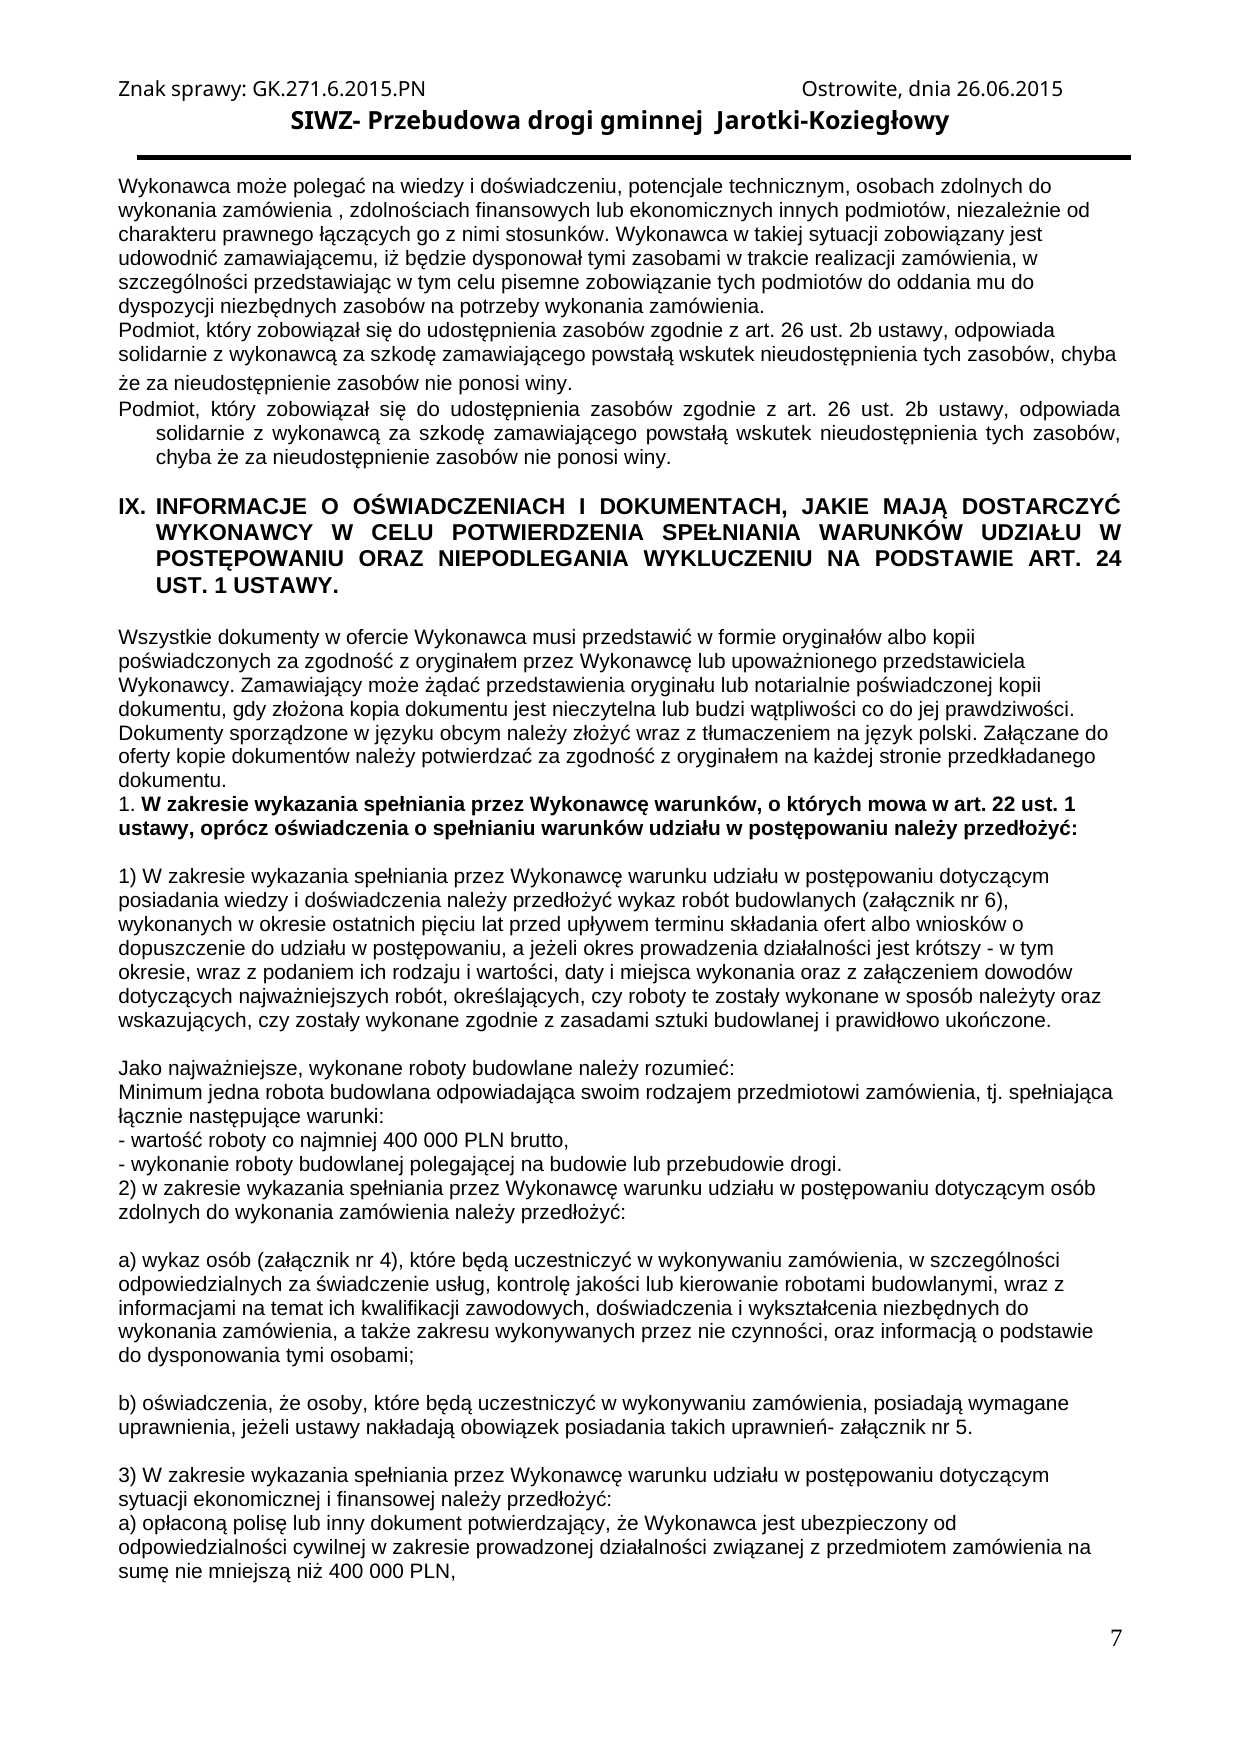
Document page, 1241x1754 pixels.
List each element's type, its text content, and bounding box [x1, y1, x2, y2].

text Wykonawca może polegać na wiedzy i doświadczeniu, potencjale technicznym, osobach zdolnych do wykonania zamówienia , zdolnościach finansowych lub ekonomicznych innych podmiotów, niezależnie od charakteru prawnego łączących go z nimi stosunków. Wykonawca w takiej sytuacji zobowiązany jest udowodnić zamawiającemu, iż będzie dysponował tymi zasobami w trakcie realizacji zamówienia, w szczególności przedstawiając w tym celu pisemne zobowiązanie tych podmiotów do oddania mu do dyspozycji niezbędnych zasobów na potrzeby wykonania zamówienia. [118, 174, 1122, 318]
text Wszystkie dokumenty w ofercie Wykonawca musi przedstawić w formie oryginałów albo kopii poświadczonych za zgodność z oryginałem przez Wykonawcę lub upoważnionego przedstawiciela Wykonawcy. Zamawiający może żądać przedstawienia oryginału lub notarialnie poświadczonej kopii dokumentu, gdy złożona kopia dokumentu jest nieczytelna lub budzi wątpliwości co do jej prawdziwości. Dokumenty sporządzone w języku obcym należy złożyć wraz z tłumaczeniem na język polski. Załączane do oferty kopie dokumentów należy potwierdzać za zgodność z oryginałem na każdej stronie przedkładanego dokumentu. [118, 624, 1122, 792]
text a) wykaz osób (załącznik nr 4), które będą uczestniczyć w wykonywaniu zamówienia, w szczególności odpowiedzialnych za świadczenie usług, kontrolę jakości lub kierowanie robotami budowlanymi, wraz z informacjami na temat ich kwalifikacji zawodowych, doświadczenia i wykształcenia niezbędnych do wykonania zamówienia, a także zakresu wykonywanych przez nie czynności, oraz informacją o podstawie do dysponowania tymi osobami; [118, 1247, 1122, 1367]
text - wykonanie roboty budowlanej polegającej na budowie lub przebudowie drogi. [118, 1152, 1122, 1176]
text a) opłaconą polisę lub inny dokument potwierdzający, że Wykonawca jest ubezpieczony od odpowiedzialności cywilnej w zakresie prowadzonej działalności związanej z przedmiotem zamówienia na sumę nie mniejszą niż 400 000 PLN, [118, 1511, 1122, 1583]
text 3) W zakresie wykazania spełniania przez Wykonawcę warunku udziału w postępowaniu dotyczącym sytuacji ekonomicznej i finansowej należy przedłożyć: [118, 1463, 1122, 1511]
text IX. INFORMACJE O OŚWIADCZENIACH I DOKUMENTACH, JAKIE MAJĄ DOSTARCZYĆ WYKONAWCY W CELU POTWIERDZENIA SPEŁNIANIA WARUNKÓW UDZIAŁU W POSTĘPOWANIU ORAZ NIEPODLEGANIA WYKLUCZENIU NA PODSTAWIE ART. 24 UST. 1 USTAWY. [118, 493, 1122, 598]
text Jako najważniejsze, wykonane roboty budowlane należy rozumieć: [118, 1056, 1122, 1080]
text Minimum jedna robota budowlana odpowiadająca swoim rodzajem przedmiotowi zamówienia, tj. spełniająca łącznie następujące warunki: [118, 1080, 1122, 1128]
text - wartość roboty co najmniej 400 000 PLN brutto, [118, 1128, 1122, 1152]
text 1) W zakresie wykazania spełniania przez Wykonawcę warunku udziału w postępowaniu dotyczącym posiadania wiedzy i doświadczenia należy przedłożyć wykaz robót budowlanych (załącznik nr 6), wykonanych w okresie ostatnich pięciu lat przed upływem terminu składania ofert albo wniosków o dopuszczenie do udziału w postępowaniu, a jeżeli okres prowadzenia działalności jest krótszy - w tym okresie, wraz z podaniem ich rodzaju i wartości, daty i miejsca wykonania oraz z załączeniem dowodów dotyczących najważniejszych robót, określających, czy roboty te zostały wykonane w sposób należyty oraz wskazujących, czy zostały wykonane zgodnie z zasadami sztuki budowlanej i prawidłowo ukończone. [118, 864, 1122, 1032]
text b) oświadczenia, że osoby, które będą uczestniczyć w wykonywaniu zamówienia, posiadają wymagane uprawnienia, jeżeli ustawy nakładają obowiązek posiadania takich uprawnień- załącznik nr 5. [118, 1391, 1122, 1439]
text Podmiot, który zobowiązał się do udostępnienia zasobów zgodnie z art. 26 ust. 2b ustawy, odpowiada solidarnie z wykonawcą za szkodę zamawiającego powstałą wskutek nieudostępnienia tych zasobów, chyba że za nieudostępnienie zasobów nie ponosi winy. [118, 397, 1122, 469]
text 2) w zakresie wykazania spełniania przez Wykonawcę warunku udziału w postępowaniu dotyczącym osób zdolnych do wykonania zamówienia należy przedłożyć: [118, 1176, 1122, 1223]
text Podmiot, który zobowiązał się do udostępnienia zasobów zgodnie z art. 26 ust. 2b ustawy, odpowiada solidarnie z wykonawcą za szkodę zamawiającego powstałą wskutek nieudostępnienia tych zasobów, chyba że za nieudostępnienie zasobów nie ponosi winy. [118, 318, 1122, 397]
text 1. W zakresie wykazania spełniania przez Wykonawcę warunków, o których mowa w art. 22 ust. 1 ustawy, oprócz oświadczenia o spełnianiu warunków udziału w postępowaniu należy przedłożyć: [118, 792, 1122, 840]
